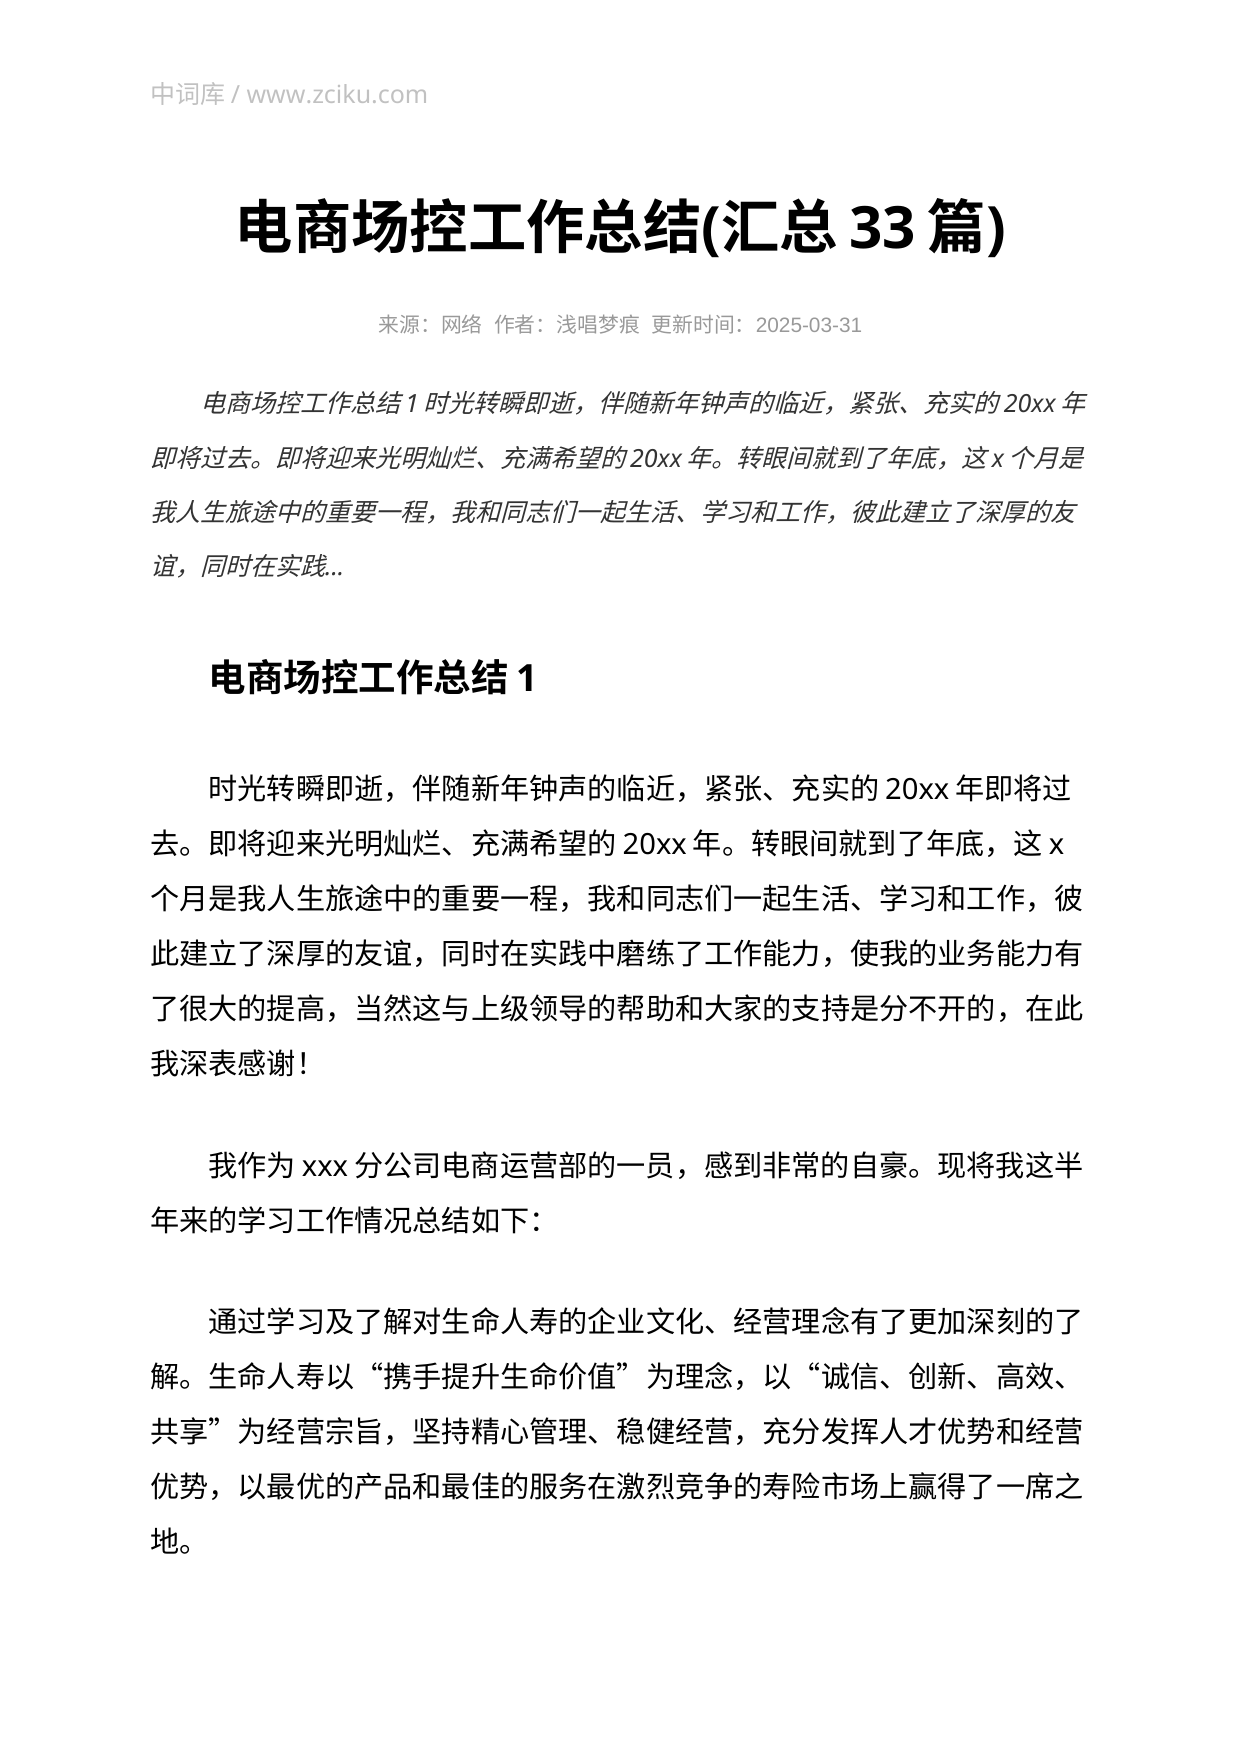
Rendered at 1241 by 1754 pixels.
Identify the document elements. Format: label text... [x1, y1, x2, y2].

text 来源：网络 作者：浅唱梦痕 更新时间：2025-03-31 [150, 313, 1090, 337]
text 电商场控工作总结1时光转瞬即逝，伴随新年钟声的临近，紧张、充实的20xx年即将过去。即将迎来光明灿烂、充满希望的20xx年。转眼间就到了年底，这x个月是我人生旅途中的重要一程，我和同志们一起生活、学习和工作，彼此建立了深厚的友谊，同时在实践... [150, 384, 1090, 583]
subtitle 电商场控工作总结(汇总33篇) [150, 181, 1090, 266]
text 电商场控工作总结1 [150, 648, 1090, 703]
text 时光转瞬即逝，伴随新年钟声的临近，紧张、充实的20xx年即将过去。即将迎来光明灿烂、充满希望的20xx年。转眼间就到了年底，这x个月是我人生旅途中的重要一程，我和同志们一起生活、学习和工作，彼此建立了深厚的友谊，同时在实践中磨练了工作能力，使我的业务能力有了很大的提高，当然这与上级领导的帮助和大家的支持是分不开的，在此我深表感谢！ [150, 766, 1090, 1083]
text 我作为xxx分公司电商运营部的一员，感到非常的自豪。现将我这半年来的学习工作情况总结如下： [150, 1142, 1090, 1239]
text 通过学习及了解对生命人寿的企业文化、经营理念有了更加深刻的了解。生命人寿以“携手提升生命价值”为理念，以“诚信、创新、高效、共享”为经营宗旨，坚持精心管理、稳健经营，充分发挥人才优势和经营优势，以最优的产品和最佳的服务在激烈竞争的寿险市场上赢得了一席之地。 [150, 1299, 1090, 1561]
